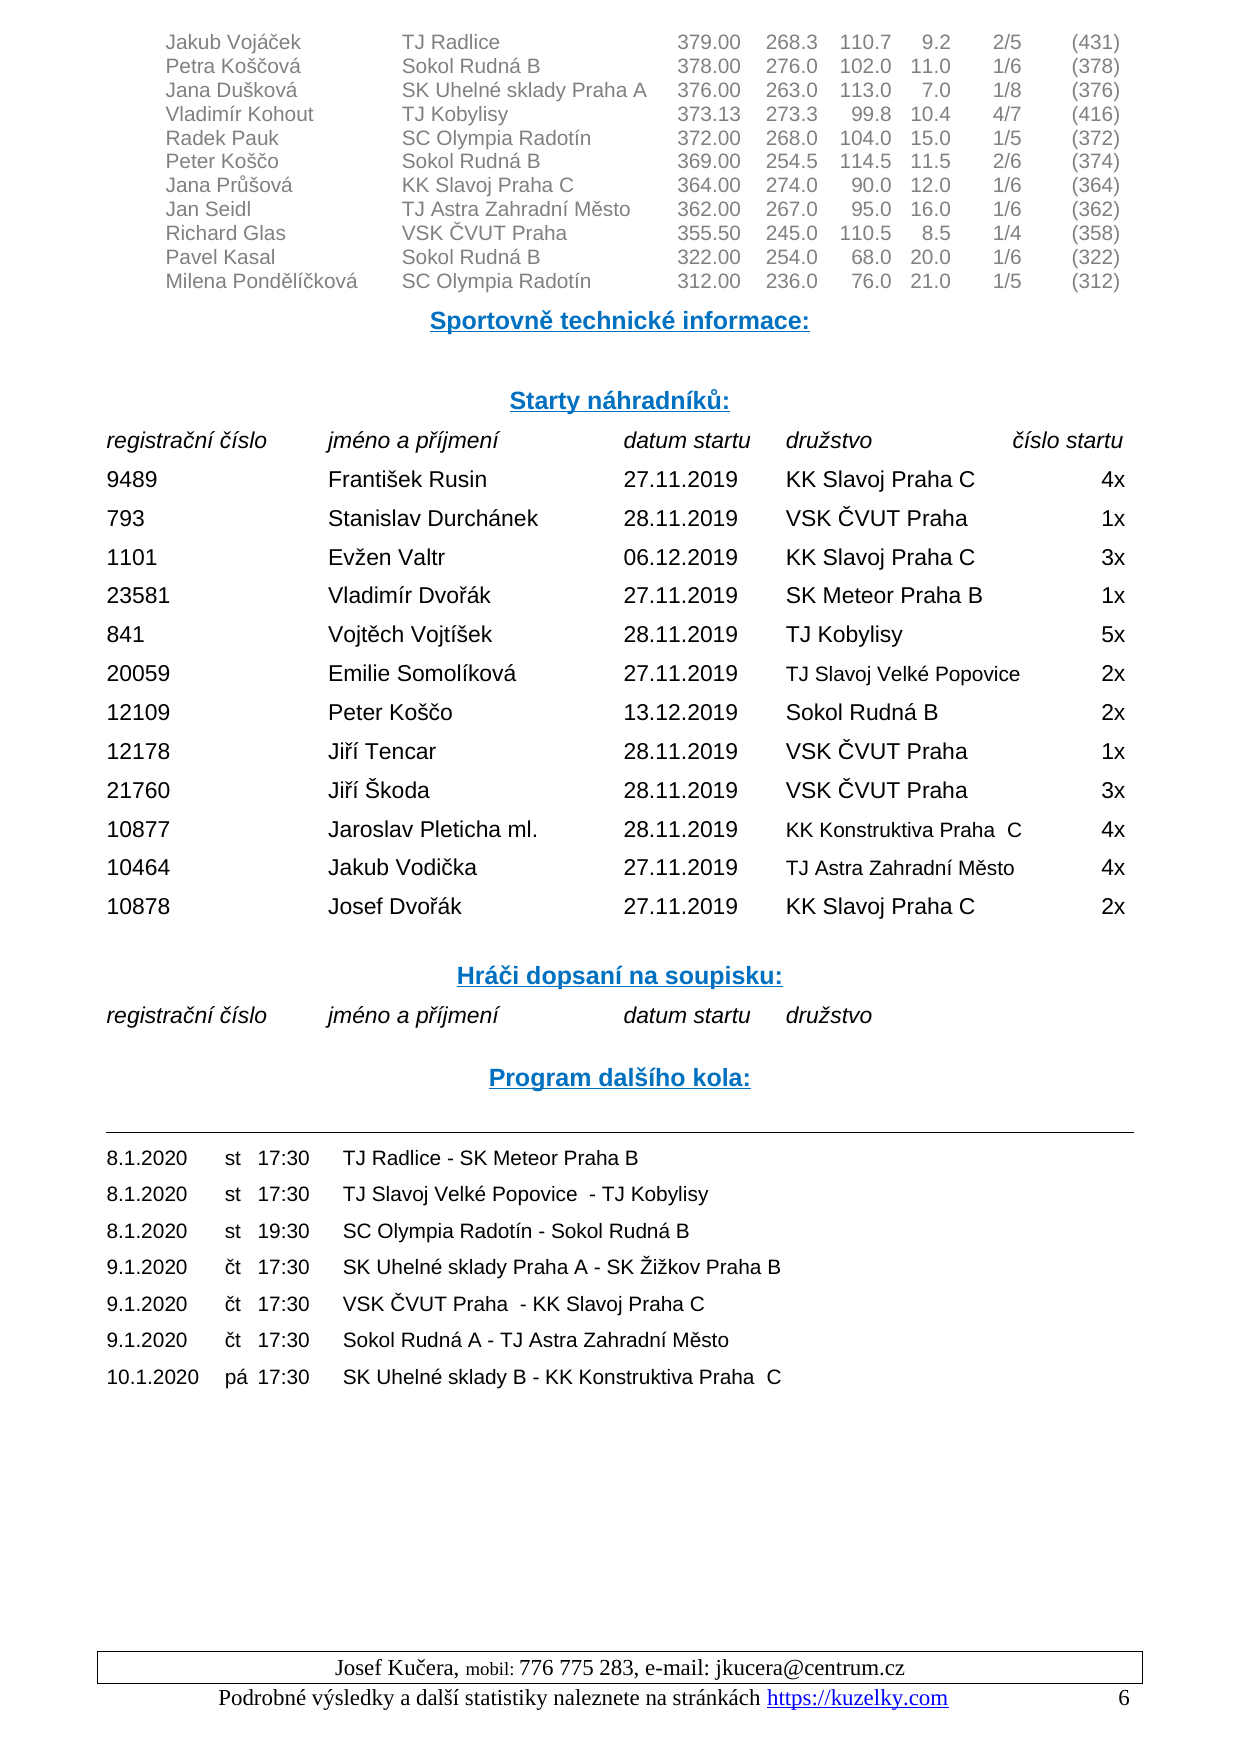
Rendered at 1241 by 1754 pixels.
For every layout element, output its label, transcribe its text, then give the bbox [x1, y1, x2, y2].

text 9489 František Rusin 27.11.2019 KK Slavoj Praha C 4x [106, 466, 1134, 492]
text Jan Seidl TJ Astra Zahradní Město 362.00 267.0 95.0 16.0 1/6 (362) [106, 197, 1134, 221]
text 23581 Vladimír Dvořák 27.11.2019 SK Meteor Praha B 1x [106, 582, 1134, 609]
text 8.1.2020 st 19:30 SC Olympia Radotín - Sokol Rudná B [106, 1219, 1134, 1243]
text 21760 Jiří Škoda 28.11.2019 VSK ČVUT Praha 3x [106, 777, 1134, 803]
text Peter Koščo Sokol Rudná B 369.00 254.5 114.5 11.5 2/6 (374) [106, 149, 1134, 173]
text Sportovně technické informace: [94, 306, 1145, 334]
text 9.1.2020 čt 17:30 VSK ČVUT Praha - KK Slavoj Praha C [106, 1292, 1134, 1316]
text Milena Pondělíčková SC Olympia Radotín 312.00 236.0 76.0 21.0 1/5 (312) [106, 269, 1134, 293]
text Program dalšího kola: [94, 1062, 1145, 1091]
text 8.1.2020 st 17:30 TJ Radlice - SK Meteor Praha B [106, 1146, 1134, 1170]
text 10.1.2020 pá 17:30 SK Uhelné sklady B - KK Konstruktiva Praha C [106, 1364, 1134, 1388]
text 841 Vojtěch Vojtíšek 28.11.2019 TJ Kobylisy 5x [106, 621, 1134, 648]
text registrační číslo jméno a příjmení datum startu družstvo [106, 1002, 1134, 1028]
text 10877 Jaroslav Pleticha ml. 28.11.2019 KK Konstruktiva Praha C 4x [106, 816, 1134, 842]
text Jakub Vojáček TJ Radlice 379.00 268.3 110.7 9.2 2/5 (431) [106, 29, 1134, 53]
text 12178 Jiří Tencar 28.11.2019 VSK ČVUT Praha 1x [106, 738, 1134, 764]
text 10464 Jakub Vodička 27.11.2019 TJ Astra Zahradní Město 4x [106, 854, 1134, 881]
text Hráči dopsaní na soupisku: [94, 932, 1145, 989]
text 12109 Peter Koščo 13.12.2019 Sokol Rudná B 2x [106, 699, 1134, 725]
text Radek Pauk SC Olympia Radotín 372.00 268.0 104.0 15.0 1/5 (372) [106, 125, 1134, 149]
text Richard Glas VSK ČVUT Praha 355.50 245.0 110.5 8.5 1/4 (358) [106, 221, 1134, 245]
text Jana Dušková SK Uhelné sklady Praha A 376.00 263.0 113.0 7.0 1/8 (376) [106, 77, 1134, 101]
text 9.1.2020 čt 17:30 SK Uhelné sklady Praha A - SK Žižkov Praha B [106, 1255, 1134, 1279]
text Vladimír Kohout TJ Kobylisy 373.13 273.3 99.8 10.4 4/7 (416) [106, 101, 1134, 125]
text 20059 Emilie Somolíková 27.11.2019 TJ Slavoj Velké Popovice 2x [106, 660, 1134, 686]
text Starty náhradníků: [94, 386, 1145, 414]
text Petra Koščová Sokol Rudná B 378.00 276.0 102.0 11.0 1/6 (378) [106, 53, 1134, 77]
text 793 Stanislav Durchánek 28.11.2019 VSK ČVUT Praha 1x [106, 505, 1134, 531]
text 1101 Evžen Valtr 06.12.2019 KK Slavoj Praha C 3x [106, 543, 1134, 570]
text 9.1.2020 čt 17:30 Sokol Rudná A - TJ Astra Zahradní Město [106, 1328, 1134, 1352]
text 8.1.2020 st 17:30 TJ Slavoj Velké Popovice - TJ Kobylisy [106, 1182, 1134, 1206]
text 10878 Josef Dvořák 27.11.2019 KK Slavoj Praha C 2x [106, 893, 1134, 919]
text registrační číslo jméno a příjmení datum startu družstvo číslo startu [106, 427, 1134, 453]
text Pavel Kasal Sokol Rudná B 322.00 254.0 68.0 20.0 1/6 (322) [106, 245, 1134, 269]
text Jana Průšová KK Slavoj Praha C 364.00 274.0 90.0 12.0 1/6 (364) [106, 173, 1134, 197]
